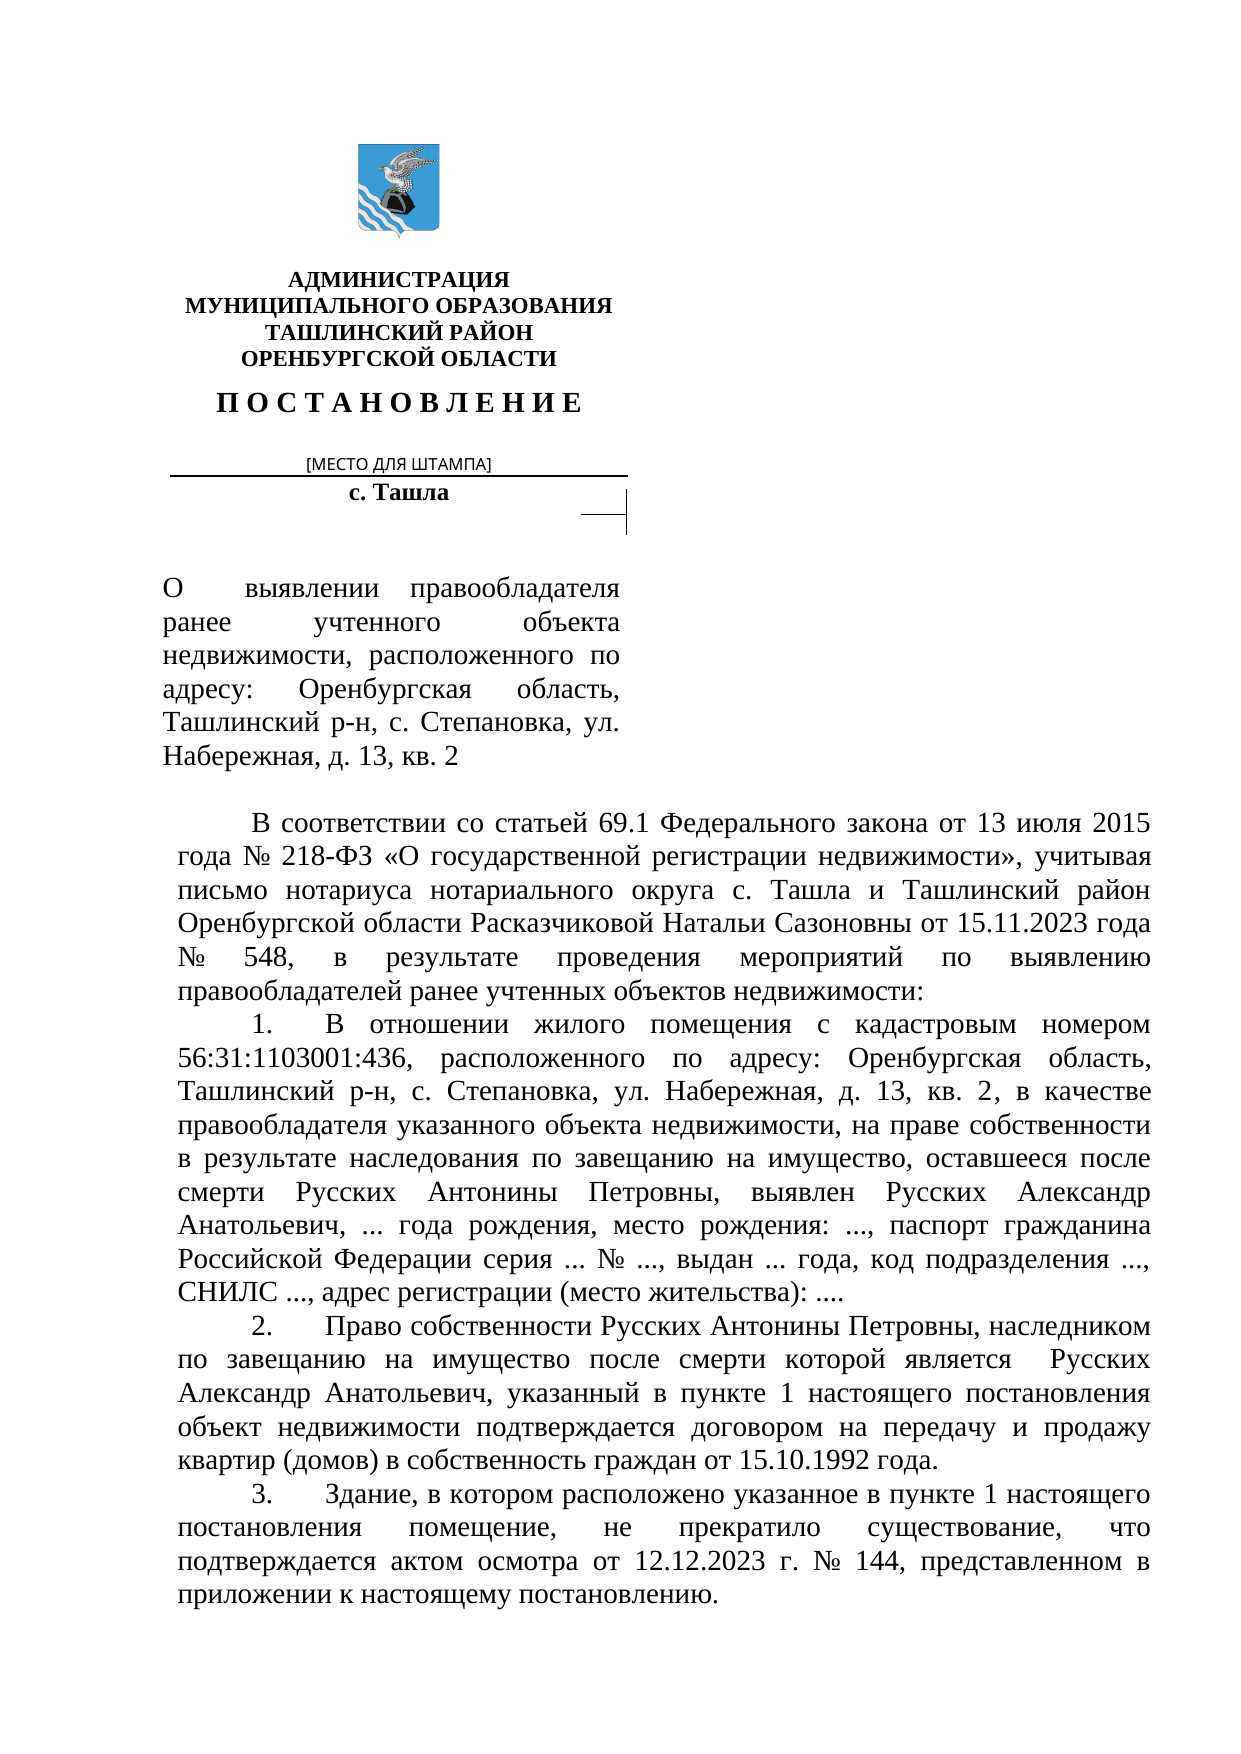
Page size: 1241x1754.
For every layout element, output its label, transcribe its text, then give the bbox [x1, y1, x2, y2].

table_cell с. Ташла [170, 477, 628, 534]
table_cell [МЕСТО ДЛЯ ШТАМПА] [170, 453, 628, 475]
text В соответствии со статьей 69.1 Федерального закона от 13 июля 2015 года № 218-ФЗ «О государственной регистрации недвижимости», учитывая письмо нотариуса нотариального округа с. Ташла и Ташлинский район Оренбургской области Расказчиковой Натальи Сазоновны от 15.11.2023 года № 548, в результате проведения мероприятий по выявлению правообладателей ранее учтенных объектов недвижимости: [177, 805, 1152, 1006]
list Право собственности Русских Антонины Петровны, наследником по завещанию на имущество после смерти которой является Русских Александр Анатольевич, указанный в пункте 1 настоящего постановления объект недвижимости подтверждается договором на передачу и продажу квартир (домов) в собственность граждан от 15.10.1992 года. [177, 1308, 1152, 1476]
list В отношении жилого помещения с кадастровым номером 56:31:1103001:436, расположенного по адресу: Оренбургская область, Ташлинский р-н, с. Степановка, ул. Набережная, д. 13, кв. 2, в качестве правообладателя указанного объекта недвижимости, на праве собственности в результате наследования по завещанию на имущество, оставшееся после смерти Русских Антонины Петровны, выявлен Русских Александр Анатольевич, ... года рождения, место рождения: ..., паспорт гражданина Российской Федерации серия ... № ..., выдан ... года, код подразделения ..., СНИЛС ..., адрес регистрации (место жительства): .... [177, 1006, 1152, 1308]
list Здание, в котором расположено указанное в пункте 1 настоящего постановления помещение, не прекратило существование, что подтверждается актом осмотра от 12.12.2023 г. № 144, представленном в приложении к настоящему постановлению. [177, 1476, 1152, 1610]
text О выявлении правообладателя ранее учтенного объекта недвижимости, расположенного по адресу: Оренбургская область, Ташлинский р-н, с. Степановка, ул. Набережная, д. 13, кв. 2 [162, 118, 620, 771]
table_header АДМИНИСТРАЦИЯ МУНИЦИПАЛЬНОГО ОБРАЗОВАНИЯ ТАШЛИНСКИЙ РАЙОН ОРЕНБУРГСКОЙ ОБЛАСТИ П О С Т А Н О В Л Е Н И Е [170, 118, 628, 453]
